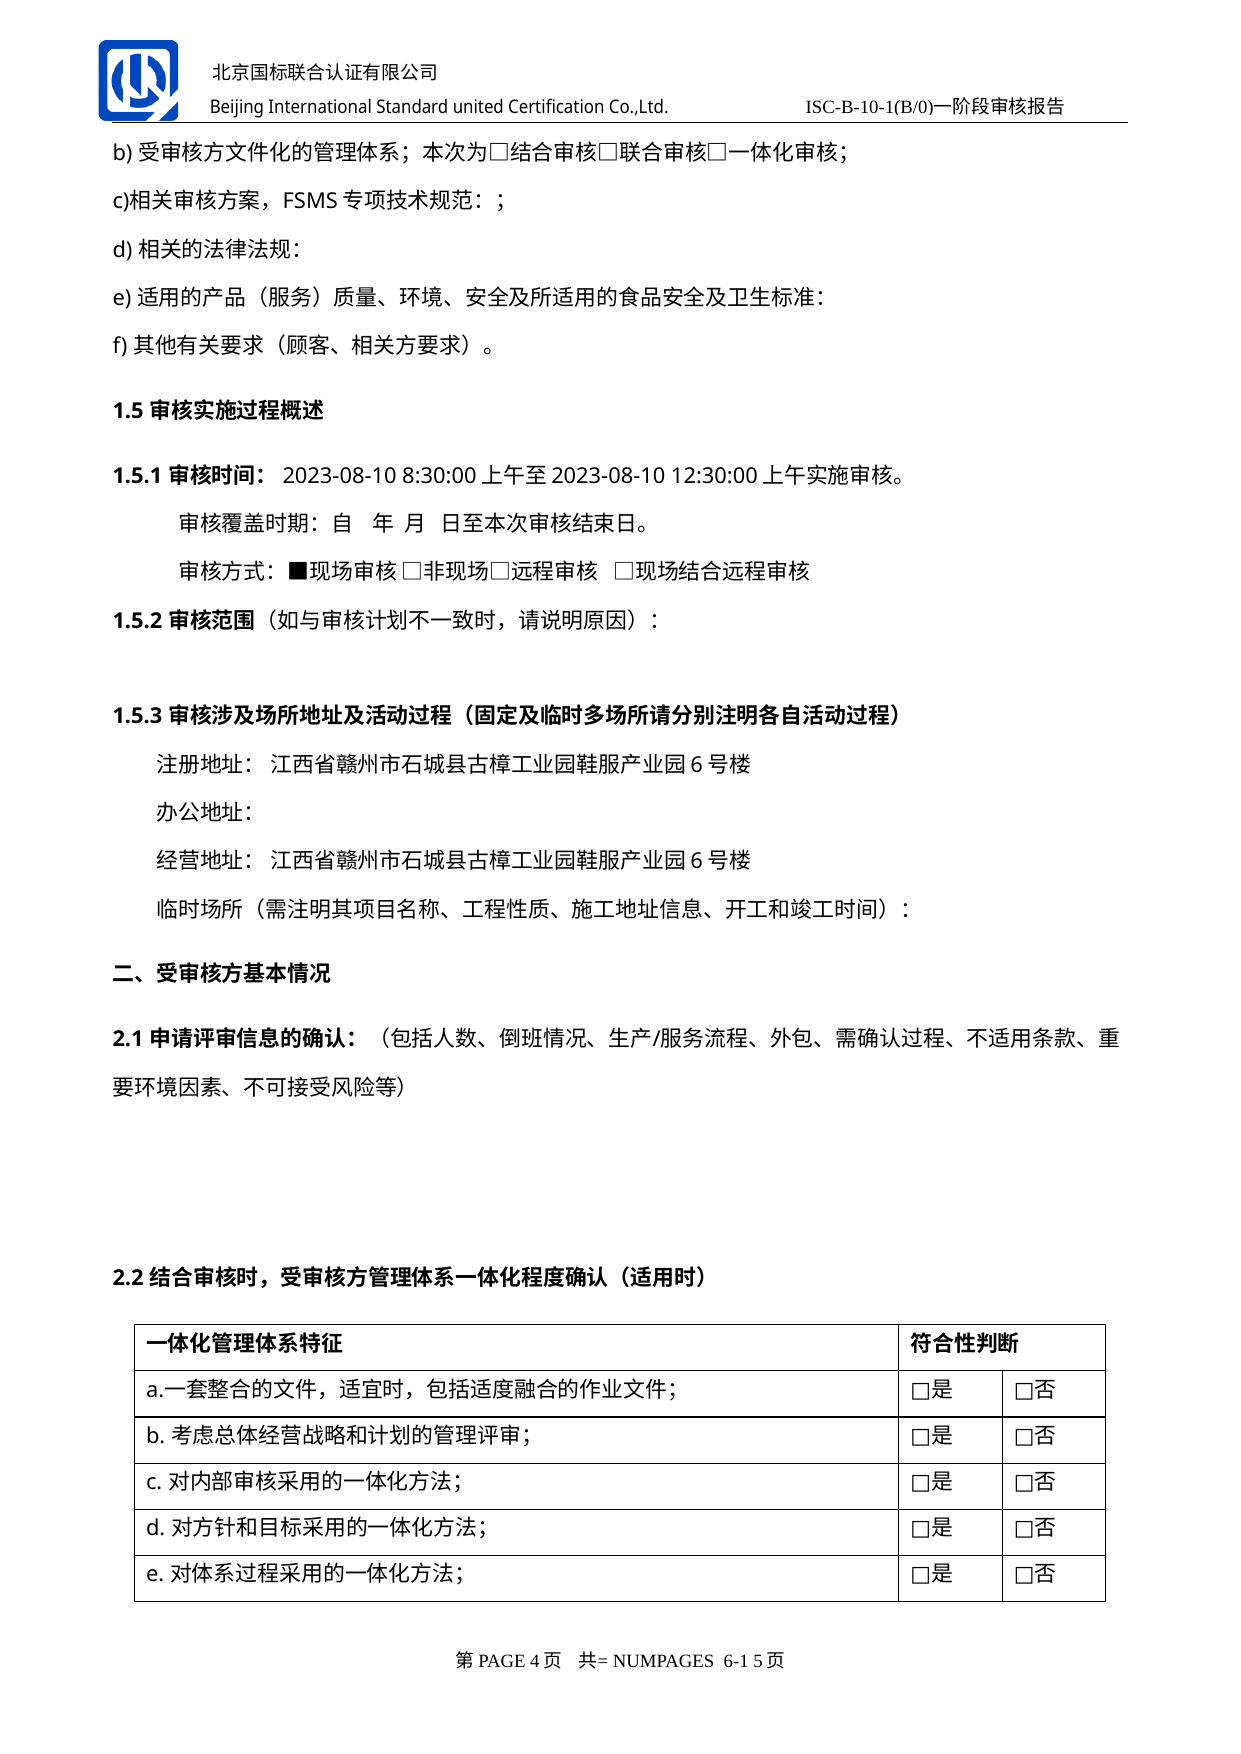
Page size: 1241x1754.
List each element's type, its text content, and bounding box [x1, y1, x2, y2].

table_cell □否 [1003, 1418, 1105, 1462]
text 1.5 审核实施过程概述 [112, 393, 1128, 425]
table_cell □否 [1003, 1510, 1105, 1554]
text 2.2 结合审核时，受审核方管理体系一体化程度确认（适用时） [112, 1260, 1128, 1292]
table_cell □否 [1003, 1371, 1105, 1416]
table_cell □是 [899, 1371, 1002, 1416]
table_cell □是 [899, 1556, 1002, 1601]
text 审核覆盖时期：自 年 月 日至本次审核结束日。 [112, 506, 1128, 538]
table_cell e. 对体系过程采用的一体化方法； [135, 1556, 898, 1601]
text 二、受审核方基本情况 [112, 956, 1128, 988]
table_cell d. 对方针和目标采用的一体化方法； [135, 1510, 898, 1554]
table_cell □是 [899, 1464, 1002, 1508]
table_cell c. 对内部审核采用的一体化方法； [135, 1464, 898, 1508]
text 审核方式：■现场审核 □非现场□远程审核 □现场结合远程审核 [112, 554, 1128, 586]
text e) 适用的产品（服务）质量、环境、安全及所适用的食品安全及卫生标准： [112, 280, 1128, 312]
table_cell □否 [1003, 1556, 1105, 1601]
table_cell b. 考虑总体经营战略和计划的管理评审； [135, 1418, 898, 1462]
table_header 符合性判断 [899, 1325, 1105, 1370]
text b) 受审核方文件化的管理体系；本次为□结合审核□联合审核□一体化审核； [112, 135, 1128, 167]
text 1.5.2 审核范围（如与审核计划不一致时，请说明原因）： [112, 602, 1128, 635]
table_cell □是 [899, 1510, 1002, 1554]
text d) 相关的法律法规： [112, 231, 1128, 264]
table_cell □是 [899, 1418, 1002, 1462]
text 临时场所（需注明其项目名称、工程性质、施工地址信息、开工和竣工时间）： [112, 891, 1128, 924]
text 注册地址： 江西省赣州市石城县古樟工业园鞋服产业园6号楼 [112, 746, 1128, 779]
table_cell □否 [1003, 1464, 1105, 1508]
text 2.1 申请评审信息的确认：（包括人数、倒班情况、生产/服务流程、外包、需确认过程、不适用条款、重要环境因素、不可接受风险等） [112, 1021, 1128, 1102]
text 1.5.1 审核时间： 2023-08-10 8:30:00上午至2023-08-10 12:30:00上午实施审核。 [112, 457, 1128, 490]
table_cell a.一套整合的文件，适宜时，包括适度融合的作业文件； [135, 1371, 898, 1416]
text c)相关审核方案，FSMS专项技术规范：； [112, 183, 1128, 216]
text 经营地址： 江西省赣州市石城县古樟工业园鞋服产业园6号楼 [112, 843, 1128, 876]
picture [98, 40, 179, 121]
text f) 其他有关要求（顾客、相关方要求）。 [112, 328, 1128, 361]
text 办公地址： [112, 795, 1128, 827]
table_header 一体化管理体系特征 [135, 1325, 898, 1370]
text 1.5.3 审核涉及场所地址及活动过程（固定及临时多场所请分别注明各自活动过程） [112, 698, 1128, 731]
